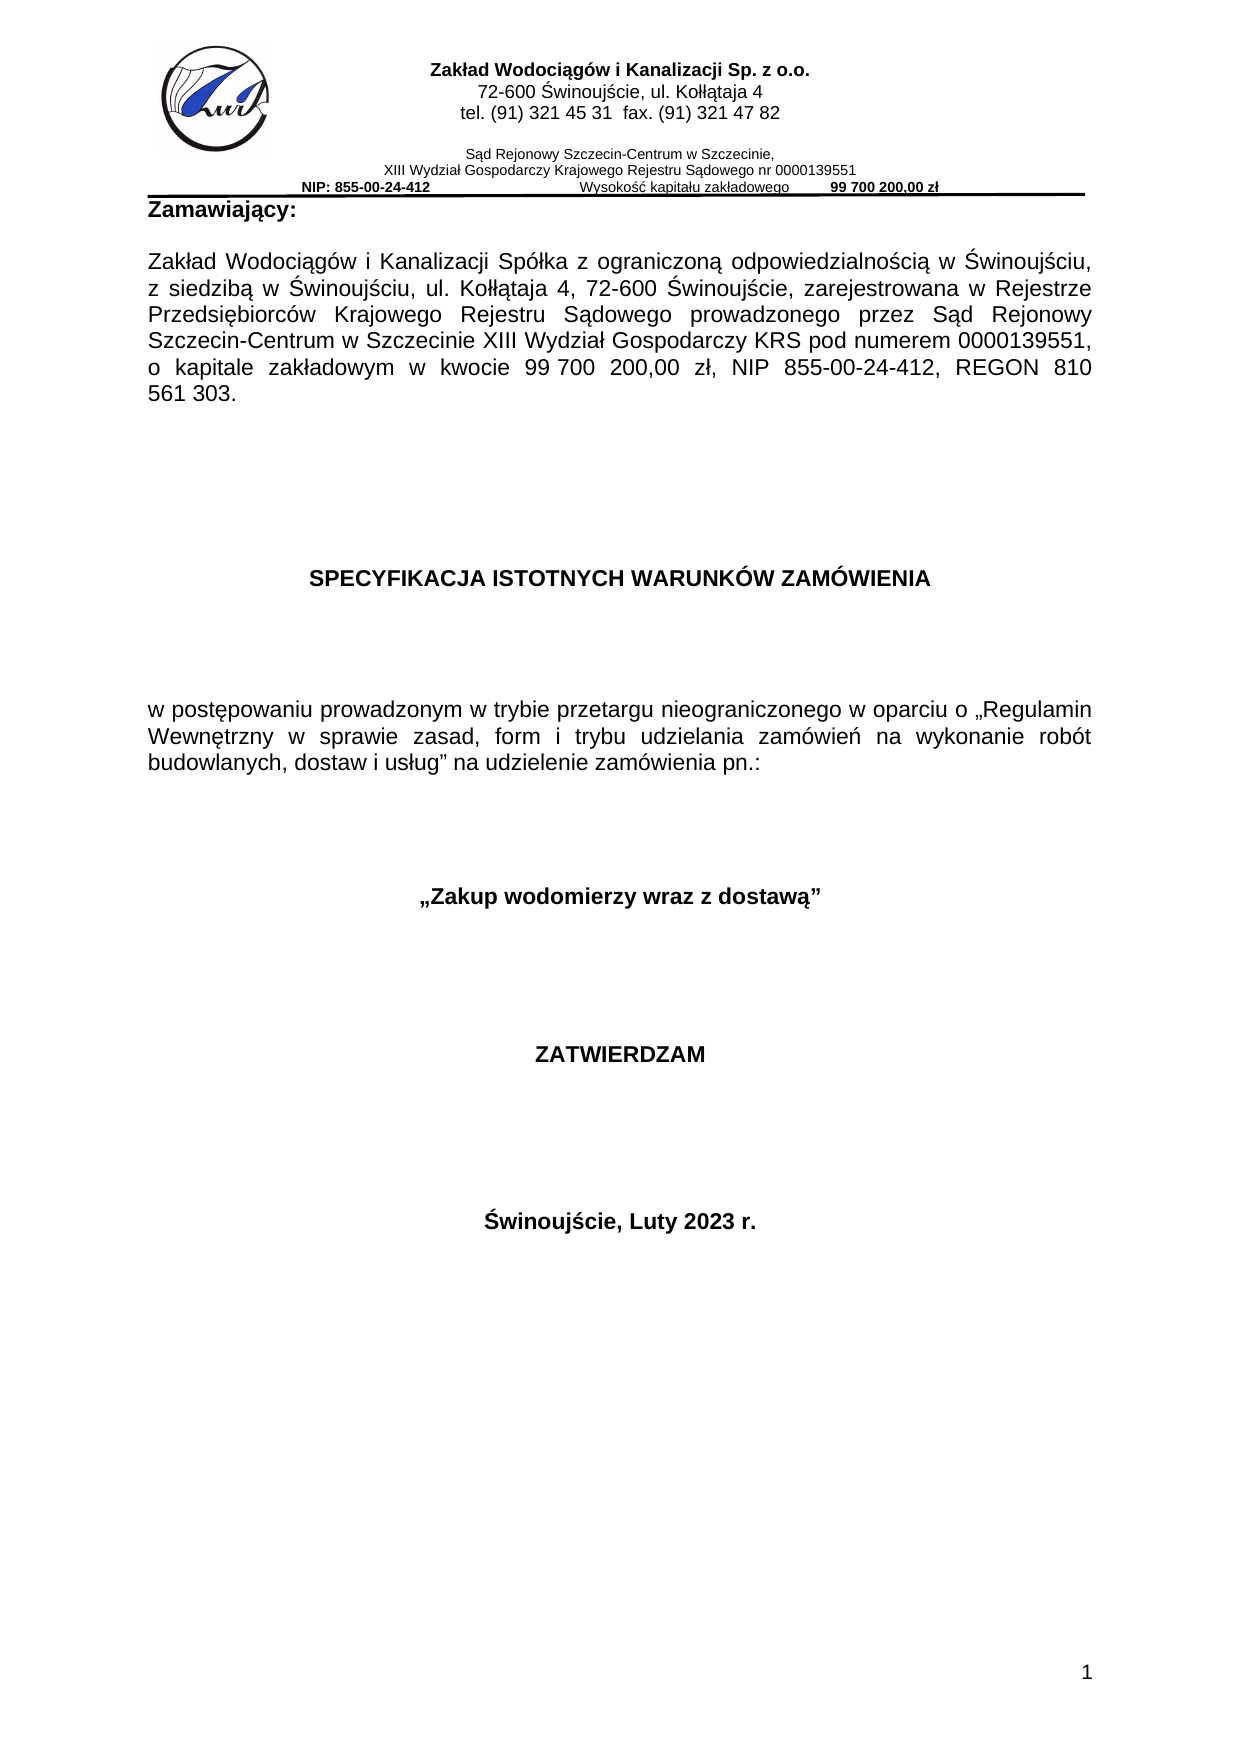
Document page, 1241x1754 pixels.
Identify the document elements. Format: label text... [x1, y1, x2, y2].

text Zakład Wodociągów i Kanalizacji Spółka z ograniczoną odpowiedzialnością w Świnoujściu, z siedzibą w Świnoujściu, ul. Kołłątaja 4, 72-600 Świnoujście, zarejestrowana w Rejestrze Przedsiębiorców Krajowego Rejestru Sądowego prowadzonego przez Sąd Rejonowy Szczecin-Centrum w Szczecinie XIII Wydział Gospodarczy KRS pod numerem 0000139551, o kapitale zakładowym w kwocie 99 700 200,00 zł, NIP 855-00-24-412, REGON 810 561 303. [148, 248, 1092, 406]
text w postępowaniu prowadzonym w trybie przetargu nieograniczonego w oparciu o „Regulamin Wewnętrzny w sprawie zasad, form i trybu udzielania zamówień na wykonanie robót budowlanych, dostaw i usług” na udzielenie zamówienia pn.: [148, 696, 1092, 775]
picture [158, 42, 272, 156]
text „Zakup wodomierzy wraz z dostawą” [148, 883, 1092, 909]
text Świnoujście, Luty 2023 r. [148, 1208, 1092, 1234]
text Zamawiający: [148, 196, 1092, 222]
text ZATWIERDZAM [148, 1041, 1092, 1068]
text SPECYFIKACJA ISTOTNYCH WARUNKÓW ZAMÓWIENIA [148, 564, 1092, 591]
